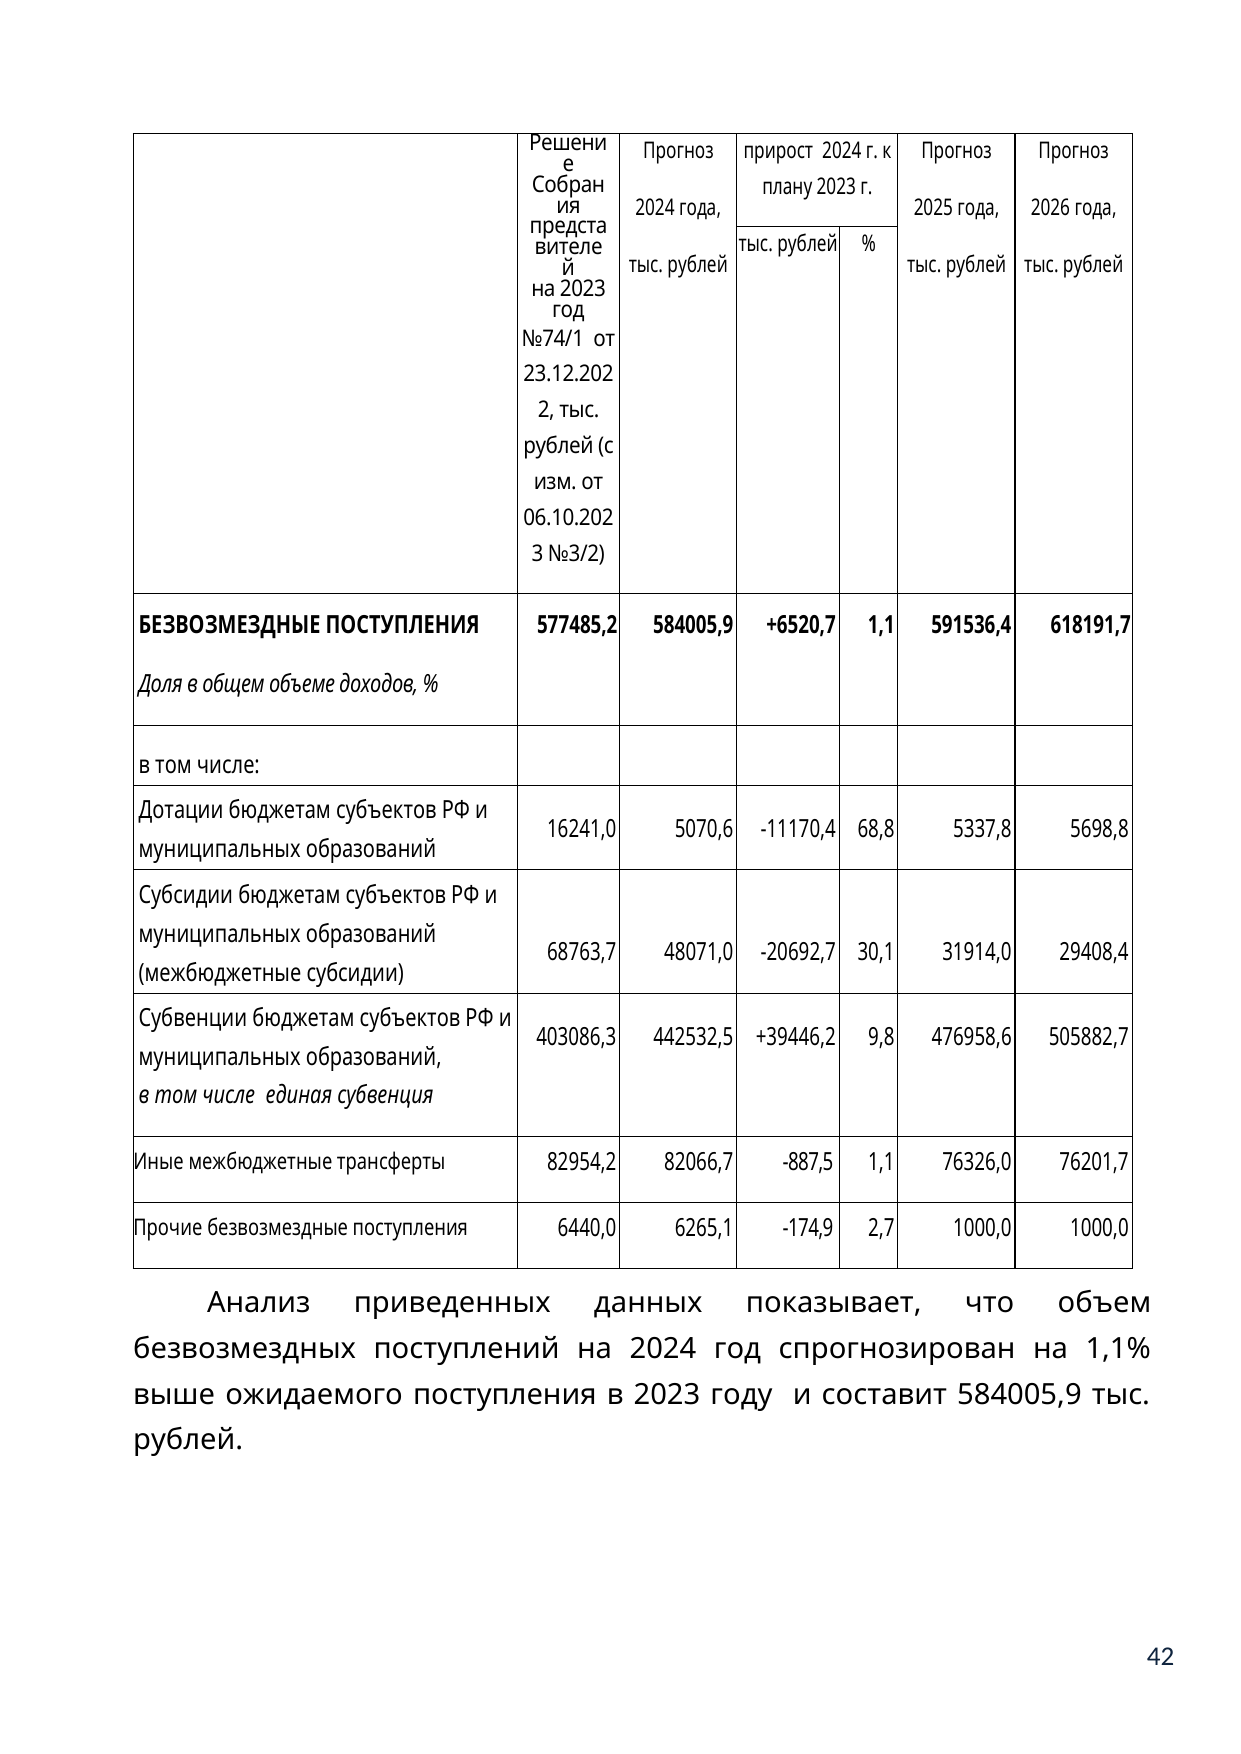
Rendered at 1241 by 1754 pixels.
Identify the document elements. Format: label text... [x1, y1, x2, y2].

table_header Решение Собрания представителей на 2023 год №74/1 от 23.12.2022, тыс. рублей (с изм. от 06.10.2023 №3/2) [518, 134, 619, 593]
table_cell 82954,2 [518, 1137, 619, 1202]
table_cell 618191,7 [1016, 594, 1132, 665]
table_cell [620, 1077, 736, 1136]
table_cell 68763,7 [518, 870, 619, 993]
table_cell 68,8 [840, 786, 897, 869]
table_cell [737, 665, 839, 724]
table_cell [518, 1077, 619, 1136]
table_cell Дотации бюджетам субъектов РФ и муниципальных образований [134, 786, 517, 869]
table_cell Субсидии бюджетам субъектов РФ и муниципальных образований (межбюджетные субсидии) [134, 870, 517, 993]
table_cell -887,5 [737, 1137, 839, 1202]
table_cell в том числе: [134, 726, 517, 785]
table_cell 31914,0 [898, 870, 1014, 993]
table_cell [737, 726, 839, 785]
table_cell 6265,1 [620, 1203, 736, 1268]
table_cell -11170,4 [737, 786, 839, 869]
table_cell 5337,8 [898, 786, 1014, 869]
table_cell 5070,6 [620, 786, 736, 869]
table_cell БЕЗВОЗМЕЗДНЫЕ ПОСТУПЛЕНИЯ [134, 594, 517, 665]
table_cell +6520,7 [737, 594, 839, 665]
table_cell 76201,7 [1016, 1137, 1132, 1202]
table_cell [840, 1077, 897, 1136]
table_cell 584005,9 [620, 594, 736, 665]
table_cell Иные межбюджетные трансферты [134, 1137, 517, 1202]
table_header [134, 134, 517, 593]
table_cell [840, 665, 897, 724]
table_cell 9,8 [840, 994, 897, 1077]
table_cell 577485,2 [518, 594, 619, 665]
table_header Прогноз 2026 года, тыс. рублей [1016, 134, 1132, 593]
table_cell [840, 726, 897, 785]
table_cell 1000,0 [1016, 1203, 1132, 1268]
table_cell [518, 726, 619, 785]
table_cell [898, 1077, 1014, 1136]
table_cell 505882,7 [1016, 994, 1132, 1077]
table_cell 48071,0 [620, 870, 736, 993]
table_cell 30,1 [840, 870, 897, 993]
table_cell 5698,8 [1016, 786, 1132, 869]
table_cell 1,1 [840, 594, 897, 665]
table_header Прогноз 2024 года, тыс. рублей [620, 134, 736, 593]
table_cell 591536,4 [898, 594, 1014, 665]
table_cell [620, 665, 736, 724]
table_cell [1016, 726, 1132, 785]
table_cell 29408,4 [1016, 870, 1132, 993]
table_cell [518, 665, 619, 724]
table_cell 1000,0 [898, 1203, 1014, 1268]
table_header прирост 2024 г. к плану 2023 г. [737, 134, 897, 226]
table_cell в том числе единая субвенция [134, 1077, 517, 1136]
table_cell +39446,2 [737, 994, 839, 1077]
table_cell 2,7 [840, 1203, 897, 1268]
table_cell Субвенции бюджетам субъектов РФ и муниципальных образований, [134, 994, 517, 1077]
table_cell [898, 726, 1014, 785]
table_cell 403086,3 [518, 994, 619, 1077]
table_cell 82066,7 [620, 1137, 736, 1202]
table_cell 476958,6 [898, 994, 1014, 1077]
table_cell тыс. рублей [737, 227, 839, 593]
table_cell Доля в общем объеме доходов, % [134, 665, 517, 724]
table_cell [737, 1077, 839, 1136]
table_cell 76326,0 [898, 1137, 1014, 1202]
table_cell 16241,0 [518, 786, 619, 869]
table_cell [1016, 1077, 1132, 1136]
table_header Прогноз 2025 года, тыс. рублей [898, 134, 1014, 593]
text Анализ приведенных данных показывает, что объем безвозмездных поступлений на 2024 год спрогнозирован на 1,1% выше ожидаемого поступления в 2023 году и составит 584005,9 тыс. рублей. [133, 1282, 1152, 1458]
table_cell [620, 726, 736, 785]
table_cell -174,9 [737, 1203, 839, 1268]
table_cell 442532,5 [620, 994, 736, 1077]
table_cell Прочие безвозмездные поступления [134, 1203, 517, 1268]
table_cell [1016, 665, 1132, 724]
table_cell 6440,0 [518, 1203, 619, 1268]
table_cell -20692,7 [737, 870, 839, 993]
table_cell [898, 665, 1014, 724]
table_cell % [840, 227, 897, 593]
table_cell 1,1 [840, 1137, 897, 1202]
